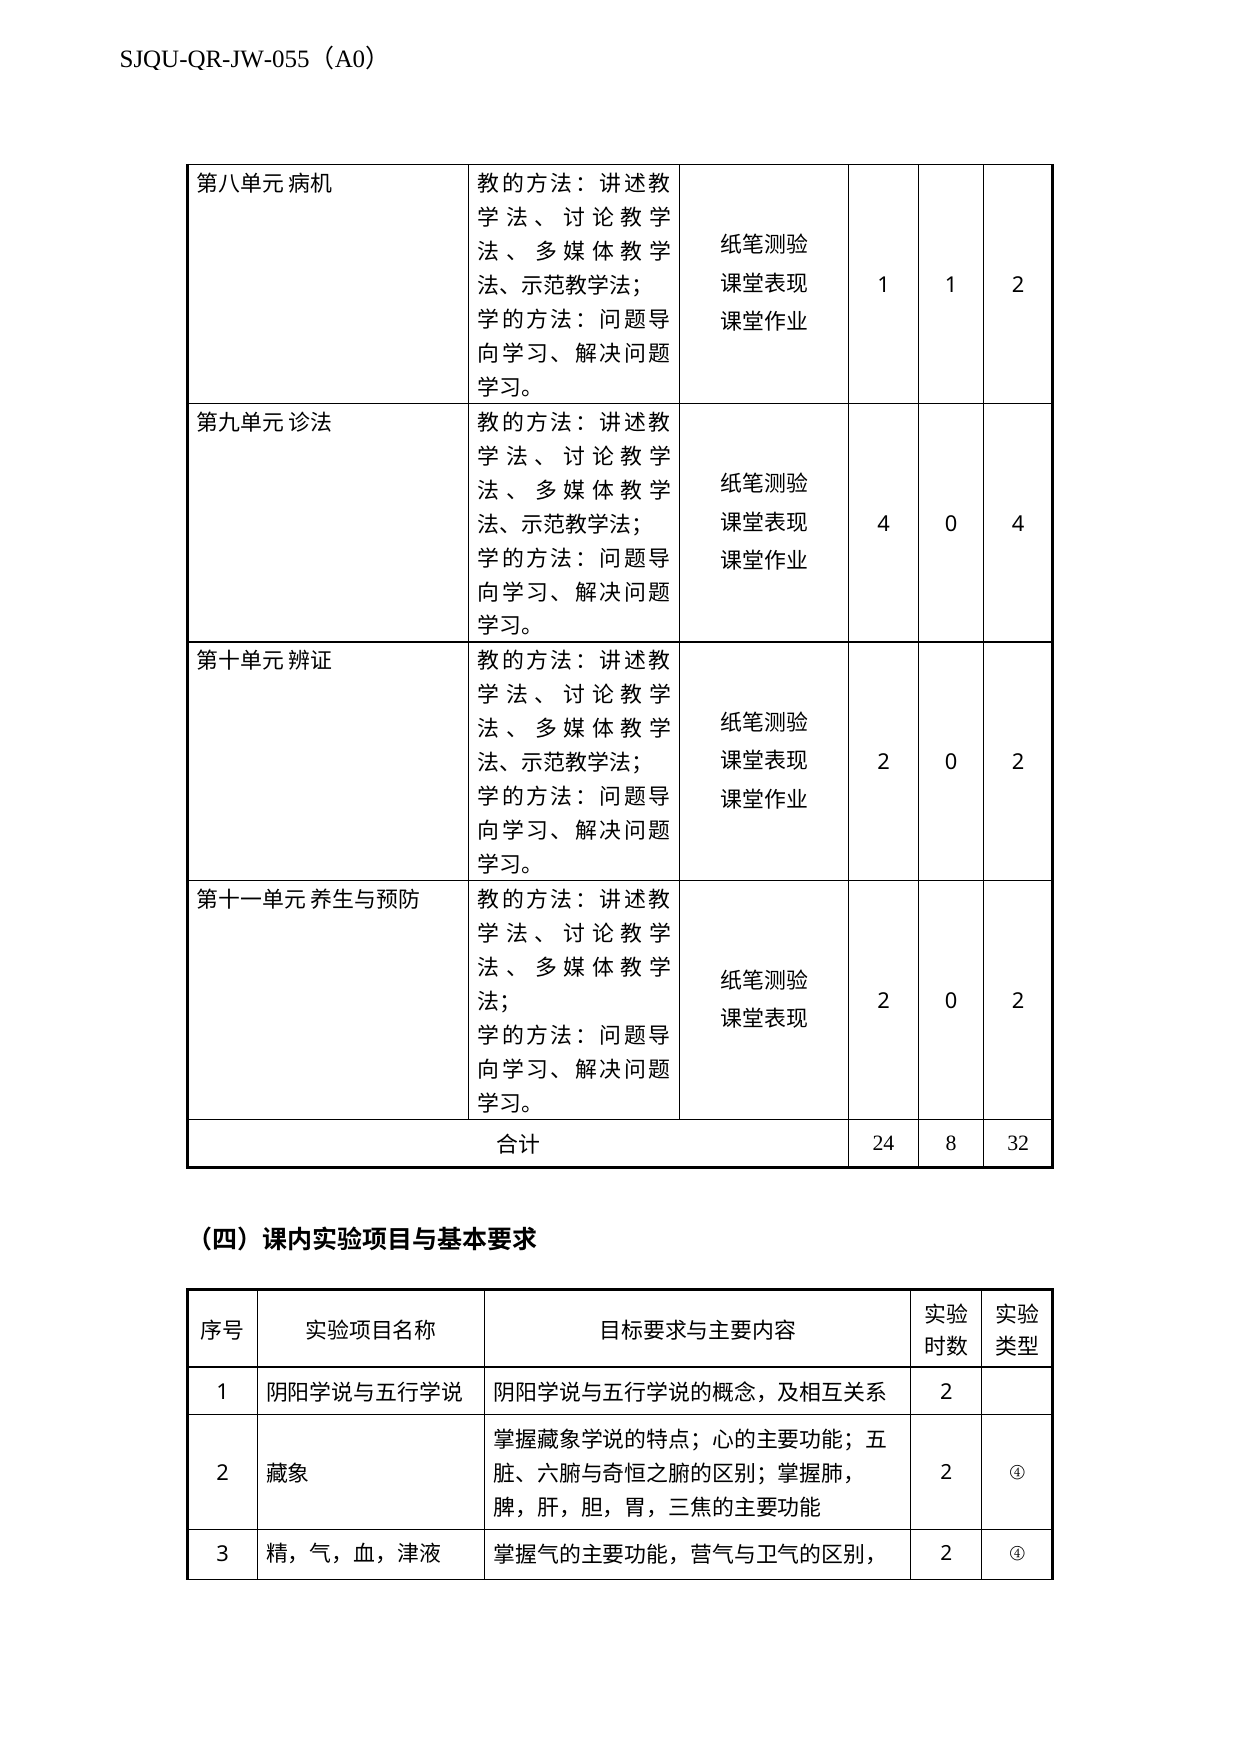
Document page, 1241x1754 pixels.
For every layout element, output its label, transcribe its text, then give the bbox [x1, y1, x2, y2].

table_cell 2 [911, 1368, 981, 1414]
table_cell 2 [984, 165, 1051, 403]
table_cell 32 [984, 1120, 1051, 1166]
table_cell ④ [982, 1415, 1051, 1528]
table_cell 2 [911, 1415, 981, 1528]
table_cell 阴阳学说与五行学说的概念，及相互关系 [485, 1368, 910, 1414]
table_header 实验项目名称 [258, 1291, 484, 1366]
table_cell 1 [919, 165, 983, 403]
table_cell 第十单元 辨证 [189, 643, 468, 880]
table_cell 8 [919, 1120, 983, 1166]
table_cell 4 [849, 404, 918, 641]
table_cell 阴阳学说与五行学说 [258, 1368, 484, 1414]
table_cell 纸笔测验 课堂表现 [680, 881, 848, 1119]
table_cell 2 [911, 1530, 981, 1579]
table_cell 教的方法：讲述教学法、讨论教学法、多媒体教学法、示范教学法； 学的方法：问题导向学习、解决问题学习。 [469, 643, 679, 880]
table_cell 教的方法：讲述教学法、讨论教学法、多媒体教学法、示范教学法； 学的方法：问题导向学习、解决问题学习。 [469, 165, 679, 403]
table_header 实验 时数 [911, 1291, 981, 1366]
table_cell 1 [189, 1368, 257, 1414]
table_cell 纸笔测验 课堂表现 课堂作业 [680, 643, 848, 880]
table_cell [485, 1530, 910, 1579]
table_cell ④ [982, 1530, 1051, 1579]
table_header 实验 类型 [982, 1291, 1051, 1366]
table_cell [982, 1368, 1051, 1414]
table_header 目标要求与主要内容 [485, 1291, 910, 1366]
table_cell 4 [984, 404, 1051, 641]
table_cell 第十一单元 养生与预防 [189, 881, 468, 1119]
table_cell 第九单元 诊法 [189, 404, 468, 641]
table_cell 教的方法：讲述教学法、讨论教学法、多媒体教学法； 学的方法：问题导向学习、解决问题学习。 [469, 881, 679, 1119]
table_header 序号 [189, 1291, 257, 1366]
table_cell 教的方法：讲述教学法、讨论教学法、多媒体教学法、示范教学法； 学的方法：问题导向学习、解决问题学习。 [469, 404, 679, 641]
table_cell 3 [189, 1530, 257, 1579]
table_cell 0 [919, 643, 983, 880]
table_cell 2 [849, 881, 918, 1119]
table_cell 纸笔测验 课堂表现 课堂作业 [680, 404, 848, 641]
table_cell 24 [849, 1120, 918, 1166]
table_cell 2 [189, 1415, 257, 1528]
table_cell 2 [984, 881, 1051, 1119]
table_cell 0 [919, 404, 983, 641]
table_cell 2 [984, 643, 1051, 880]
table_cell 藏象 [258, 1415, 484, 1528]
text （四）课内实验项目与基本要求 [187, 1203, 1053, 1271]
table_cell 0 [919, 881, 983, 1119]
table_cell 2 [849, 643, 918, 880]
table_cell 掌握藏象学说的特点；心的主要功能；五脏、六腑与奇恒之腑的区别；掌握肺，脾，肝，胆，胃，三焦的主要功能 [485, 1415, 910, 1528]
table_cell 纸笔测验 课堂表现 课堂作业 [680, 165, 848, 403]
table_cell 精，气，血，津液 [258, 1530, 484, 1579]
table_cell 1 [849, 165, 918, 403]
table_cell 合计 [189, 1120, 848, 1166]
table_cell 第八单元 病机 [189, 165, 468, 403]
